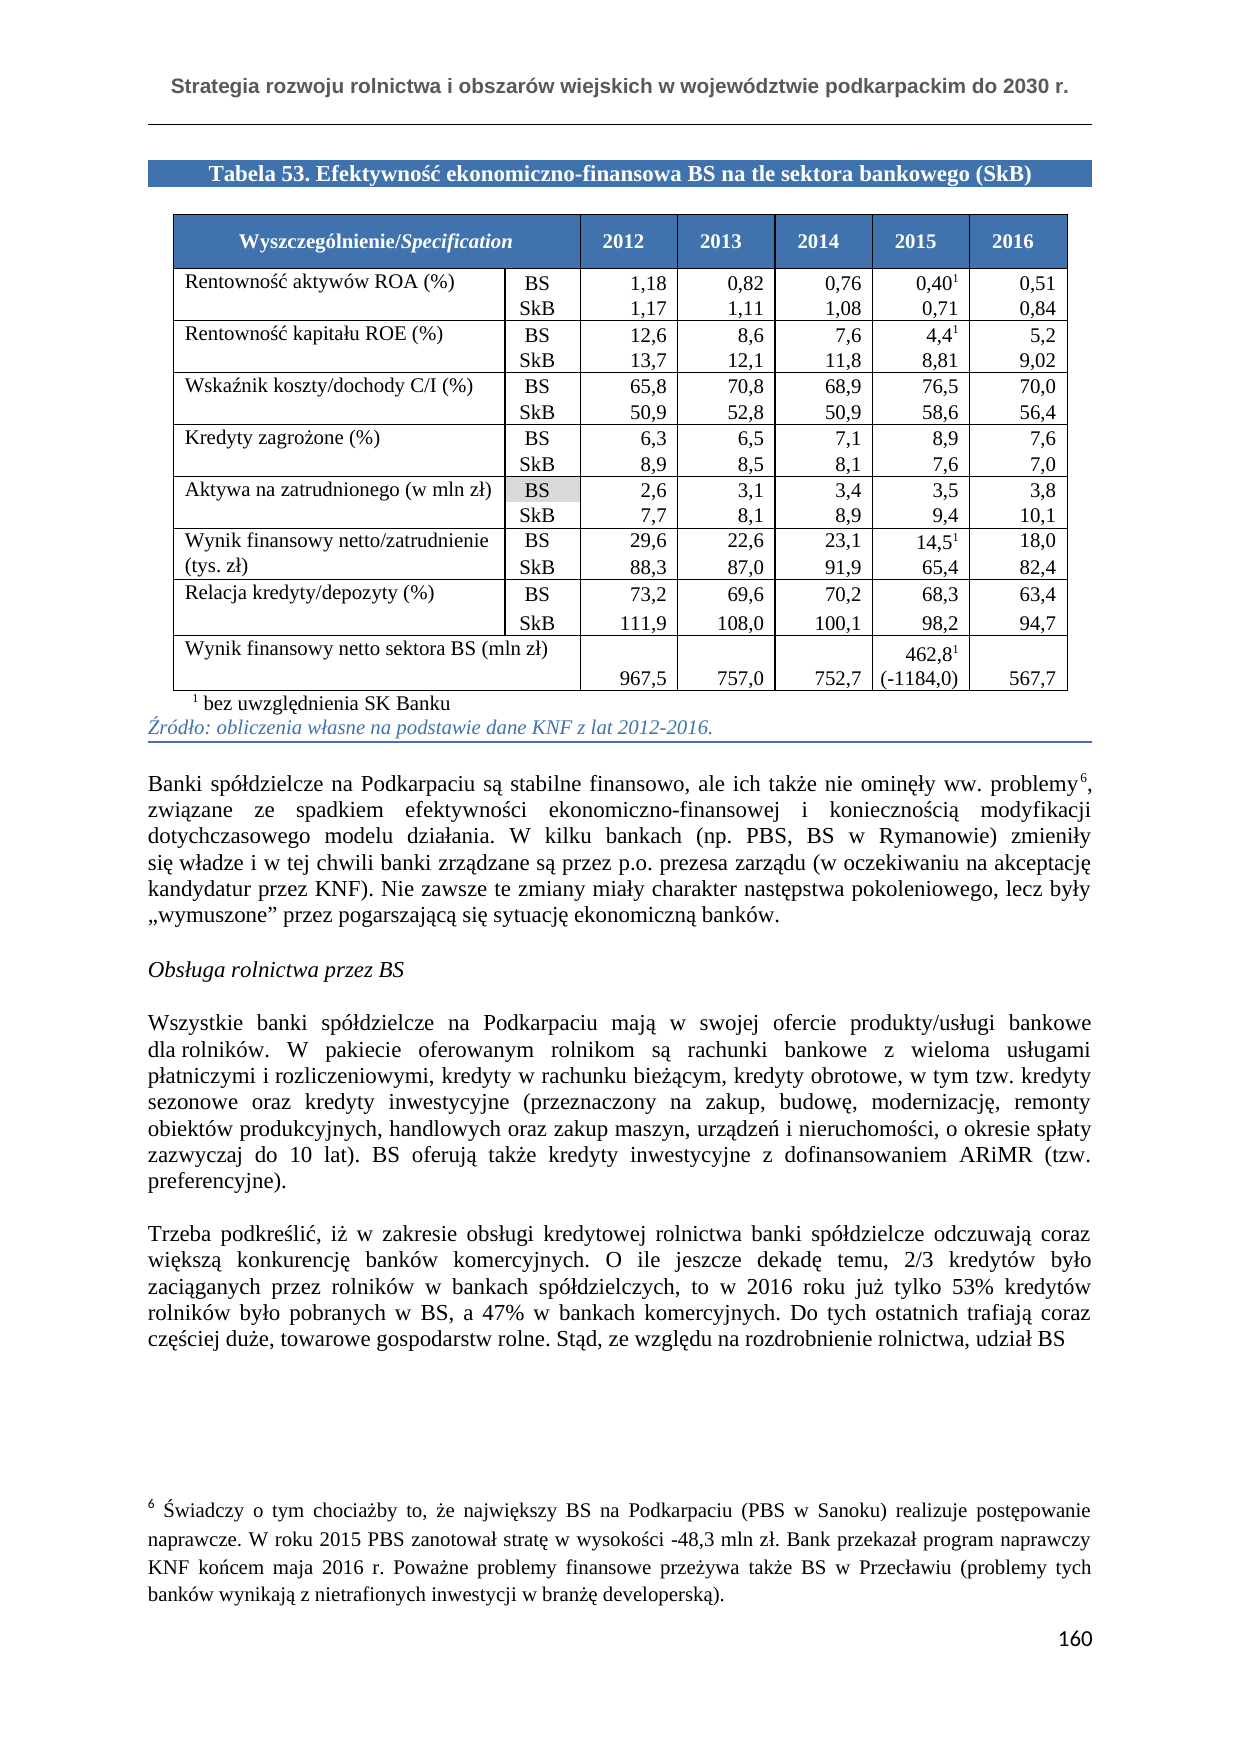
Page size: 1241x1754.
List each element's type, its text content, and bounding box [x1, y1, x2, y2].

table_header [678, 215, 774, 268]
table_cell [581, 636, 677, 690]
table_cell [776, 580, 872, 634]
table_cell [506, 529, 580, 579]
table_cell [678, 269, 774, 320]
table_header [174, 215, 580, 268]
text Tabela 53. Efektywność ekonomiczno-finansowa BS na tle sektora bankowego (SkB) [148, 160, 1092, 187]
text Źródło: obliczenia własne na podstawie dane KNF z lat 2012-2016. [148, 715, 1092, 741]
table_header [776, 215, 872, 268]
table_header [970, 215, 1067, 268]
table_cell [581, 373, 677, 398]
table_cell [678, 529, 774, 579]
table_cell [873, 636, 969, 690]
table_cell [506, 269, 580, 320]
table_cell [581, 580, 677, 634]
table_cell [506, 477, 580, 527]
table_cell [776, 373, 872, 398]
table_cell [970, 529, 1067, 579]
text 1 bez uwzględnienia SK Banku [192, 691, 1092, 715]
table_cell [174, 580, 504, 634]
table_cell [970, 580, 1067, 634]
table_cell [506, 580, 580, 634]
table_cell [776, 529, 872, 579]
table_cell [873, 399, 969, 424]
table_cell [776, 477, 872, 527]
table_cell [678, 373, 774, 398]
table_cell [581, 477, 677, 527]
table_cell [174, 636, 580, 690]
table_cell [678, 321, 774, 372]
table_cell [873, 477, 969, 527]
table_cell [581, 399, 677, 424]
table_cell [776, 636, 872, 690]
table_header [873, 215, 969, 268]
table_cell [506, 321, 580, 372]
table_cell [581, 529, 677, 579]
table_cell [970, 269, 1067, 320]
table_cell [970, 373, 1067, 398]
text Obsługa rolnictwa przez BS [148, 957, 1092, 983]
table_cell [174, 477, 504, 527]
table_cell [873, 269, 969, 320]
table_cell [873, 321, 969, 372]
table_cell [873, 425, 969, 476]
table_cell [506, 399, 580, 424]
text Wszystkie banki spółdzielcze na Podkarpaciu mają w swojej ofercie produkty/usługi bankowe dla rolników. W pakiecie oferowanym rolnikom są rachunki bankowe z wieloma usługami płatniczymi i rozliczeniowymi, kredyty w rachunku bieżącym, kredyty obrotowe, w tym tzw. kredyty sezonowe oraz kredyty inwestycyjne (przeznaczony na zakup, budowę, modernizację, remonty obiektów produkcyjnych, handlowych oraz zakup maszyn, urządzeń i nieruchomości, o okresie spłaty zazwyczaj do 10 lat). BS oferują także kredyty inwestycyjne z dofinansowaniem ARiMR (tzw. preferencyjne). [148, 1009, 1092, 1194]
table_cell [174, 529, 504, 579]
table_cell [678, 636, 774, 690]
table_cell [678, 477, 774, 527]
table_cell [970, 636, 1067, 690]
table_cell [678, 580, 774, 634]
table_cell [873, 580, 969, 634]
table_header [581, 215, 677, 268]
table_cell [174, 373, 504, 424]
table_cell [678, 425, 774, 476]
text Trzeba podkreślić, iż w zakresie obsługi kredytowej rolnictwa banki spółdzielcze odczuwają coraz większą konkurencję banków komercyjnych. O ile jeszcze dekadę temu, 2/3 kredytów było zaciąganych przez rolników w bankach spółdzielczych, to w 2016 roku już tylko 53% kredytów rolników było pobranych w BS, a 47% w bankach komercyjnych. Do tych ostatnich trafiają coraz częściej duże, towarowe gospodarstw rolne. Stąd, ze względu na rozdrobnienie rolnictwa, udział BS [148, 1220, 1092, 1352]
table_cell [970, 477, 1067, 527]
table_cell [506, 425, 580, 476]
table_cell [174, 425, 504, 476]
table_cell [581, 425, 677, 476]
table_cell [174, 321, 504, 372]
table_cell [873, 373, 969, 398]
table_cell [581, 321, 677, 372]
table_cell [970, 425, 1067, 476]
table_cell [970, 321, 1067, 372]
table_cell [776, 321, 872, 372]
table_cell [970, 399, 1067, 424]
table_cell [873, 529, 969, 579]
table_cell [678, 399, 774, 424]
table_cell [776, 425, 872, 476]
text Banki spółdzielcze na Podkarpaciu są stabilne finansowo, ale ich także nie ominęły ww. problemy, związane ze spadkiem efektywności ekonomiczno-finansowej i koniecznością modyfikacji dotychczasowego modelu działania. W kilku bankach (np. PBS, BS w Rymanowie) zmieniły się władze i w tej chwili banki zrządzane są przez p.o. prezesa zarządu (w oczekiwaniu na akceptację kandydatur przez KNF). Nie zawsze te zmiany miały charakter następstwa pokoleniowego, lecz były „wymuszone” przez pogarszającą się sytuację ekonomiczną banków. [148, 770, 1092, 928]
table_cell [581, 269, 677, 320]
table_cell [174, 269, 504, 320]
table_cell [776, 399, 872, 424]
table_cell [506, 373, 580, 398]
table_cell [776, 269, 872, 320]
